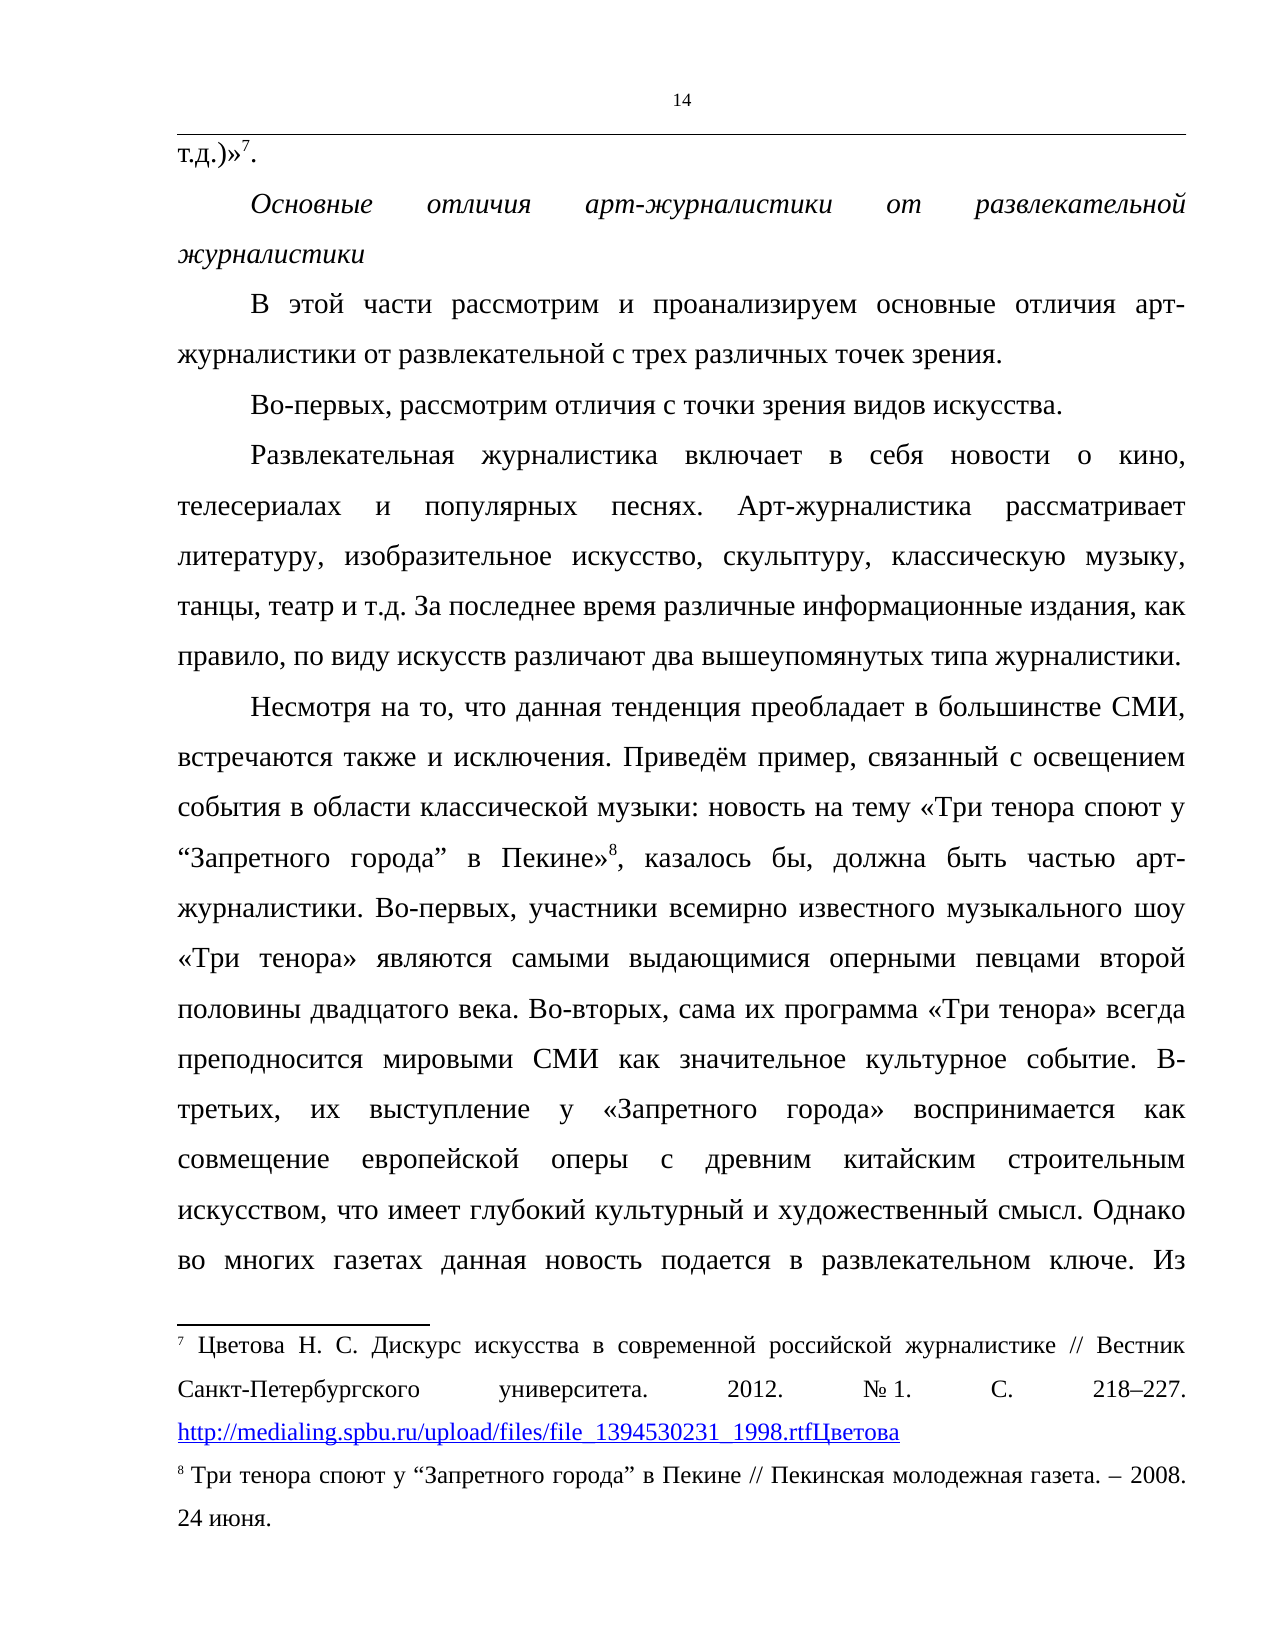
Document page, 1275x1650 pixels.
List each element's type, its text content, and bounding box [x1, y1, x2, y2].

text Развлекательная журналистика включает в себя новости о кино, телесериалах и популярных песнях. Арт-журналистика рассматривает литературу, изобразительное искусство, скульптуру, классическую музыку, танцы, театр и т.д. За последнее время различные информационные издания, как правило, по виду искусств различают два вышеупомянутых типа журналистики. [177, 437, 1186, 672]
text В этой части рассмотрим и проанализируем основные отличия арт-журналистики от развлекательной с трех различных точек зрения. [177, 286, 1186, 370]
text Основные отличия арт-журналистики от развлекательной журналистики [177, 186, 1186, 269]
text Во-первых, рассмотрим отличия с точки зрения видов искусства. [177, 387, 1186, 421]
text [177, 689, 1186, 1276]
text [177, 135, 1186, 169]
